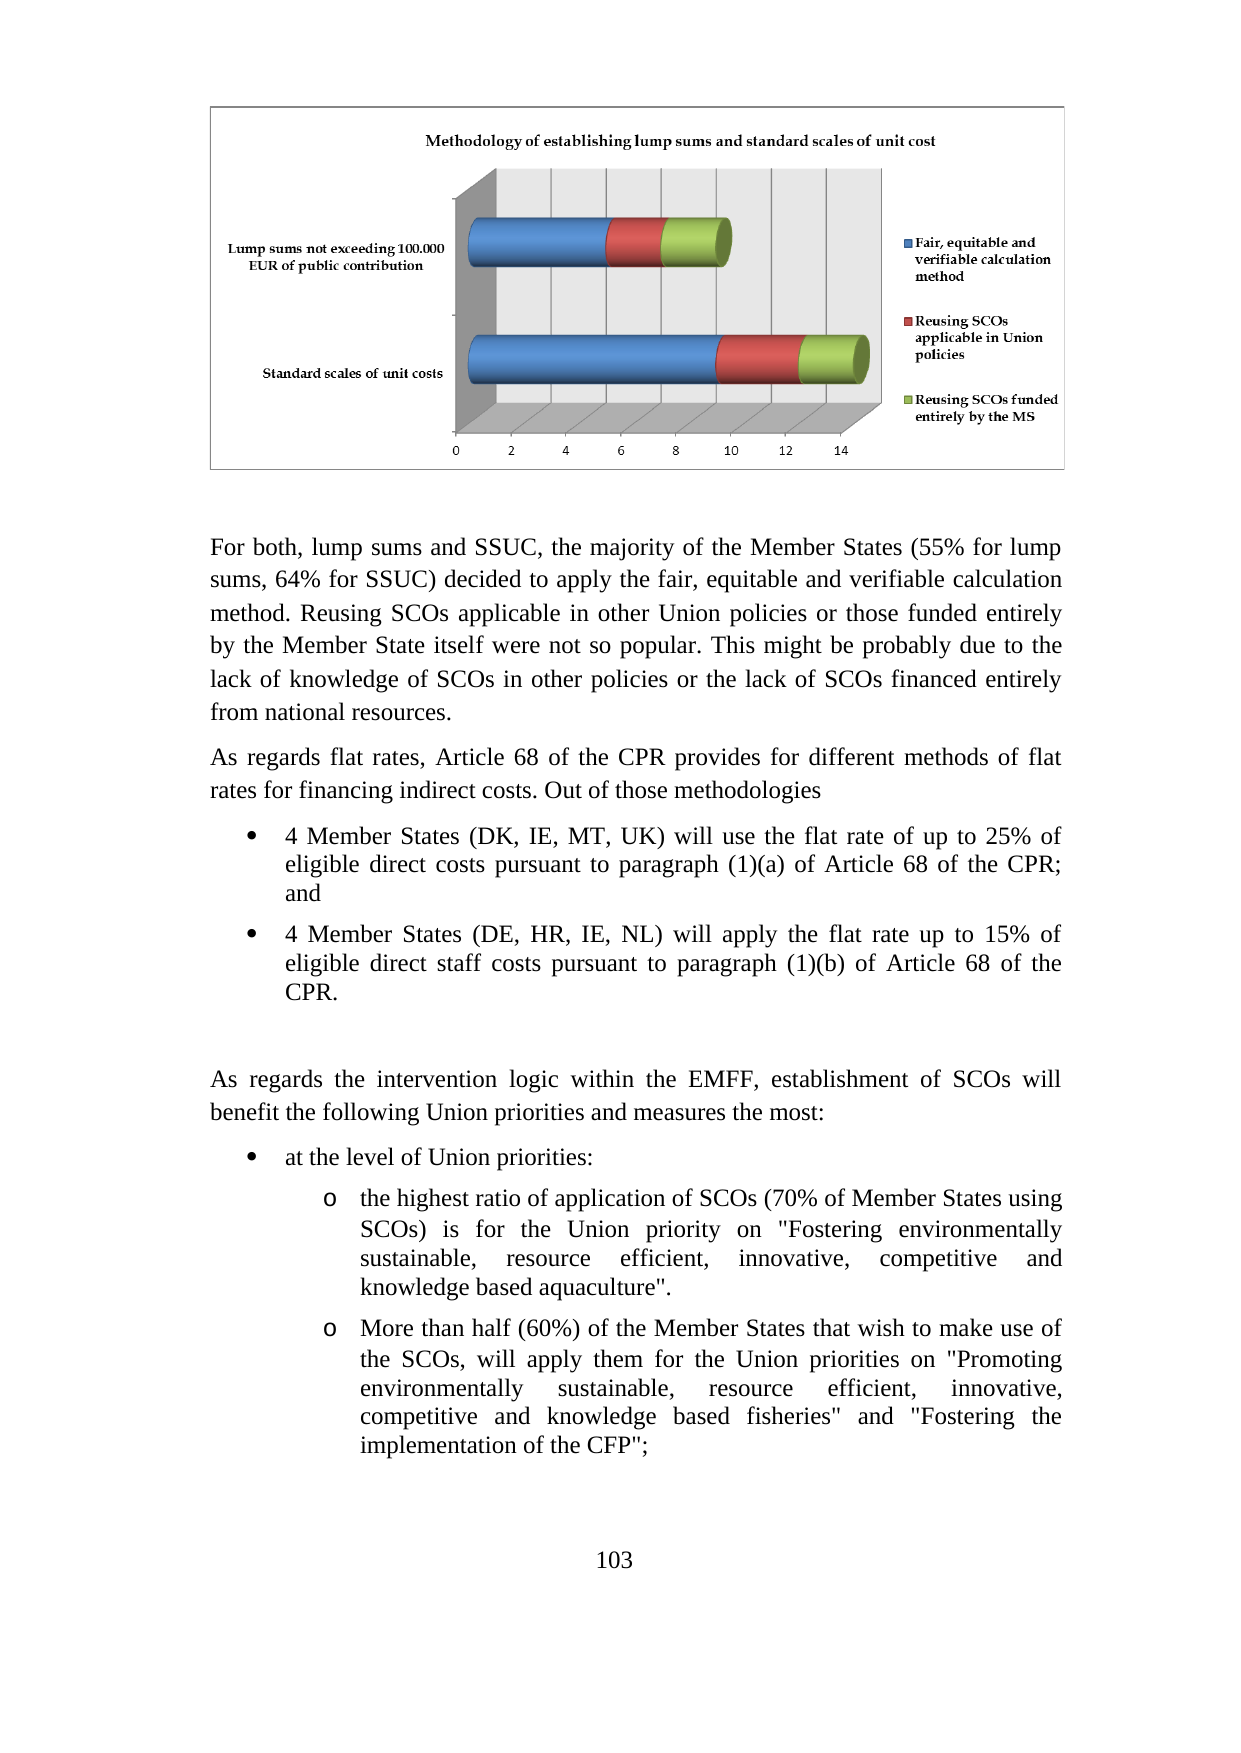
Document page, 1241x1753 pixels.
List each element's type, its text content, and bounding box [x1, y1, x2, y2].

list More than half (60%) of the Member States that wish to make use of the SCOs, will apply them for the Union priorities on "Promoting environmentally sustainable, resource efficient, innovative, competitive and knowledge based fisheries" and "Fostering the implementation of the CFP"; [322, 1313, 1063, 1459]
list As regards flat rates, Article 68 of the CPR provides for different methods of flat rates for financing indirect costs. Out of those methodologies [210, 742, 1063, 804]
list For both, lump sums and SSUC, the majority of the Member States (55% for lump sums, 64% for SSUC) decided to apply the fair, equitable and verifiable calculation method. Reusing SCOs applicable in other Union policies or those funded entirely by the Member State itself were not so popular. This might be probably due to the lack of knowledge of SCOs in other policies or the lack of SCOs financed entirely from national resources. [210, 532, 1063, 725]
list As regards the intervention logic within the EMFF, establishment of SCOs will benefit the following Union priorities and measures the most: [210, 1064, 1063, 1126]
picture [209, 106, 1065, 470]
list at the level of Union priorities: [247, 1142, 1063, 1171]
list 4 Member States (DE, HR, IE, NL) will apply the flat rate up to 15% of eligible direct staff costs pursuant to paragraph (1)(b) of Article 68 of the CPR. [247, 919, 1063, 1006]
list 4 Member States (DK, IE, MT, UK) will use the flat rate of up to 25% of eligible direct costs pursuant to paragraph (1)(a) of Article 68 of the CPR; and [247, 821, 1063, 907]
list the highest ratio of application of SCOs (70% of Member States using SCOs) is for the Union priority on "Fostering environmentally sustainable, resource efficient, innovative, competitive and knowledge based aquaculture". [322, 1183, 1063, 1301]
